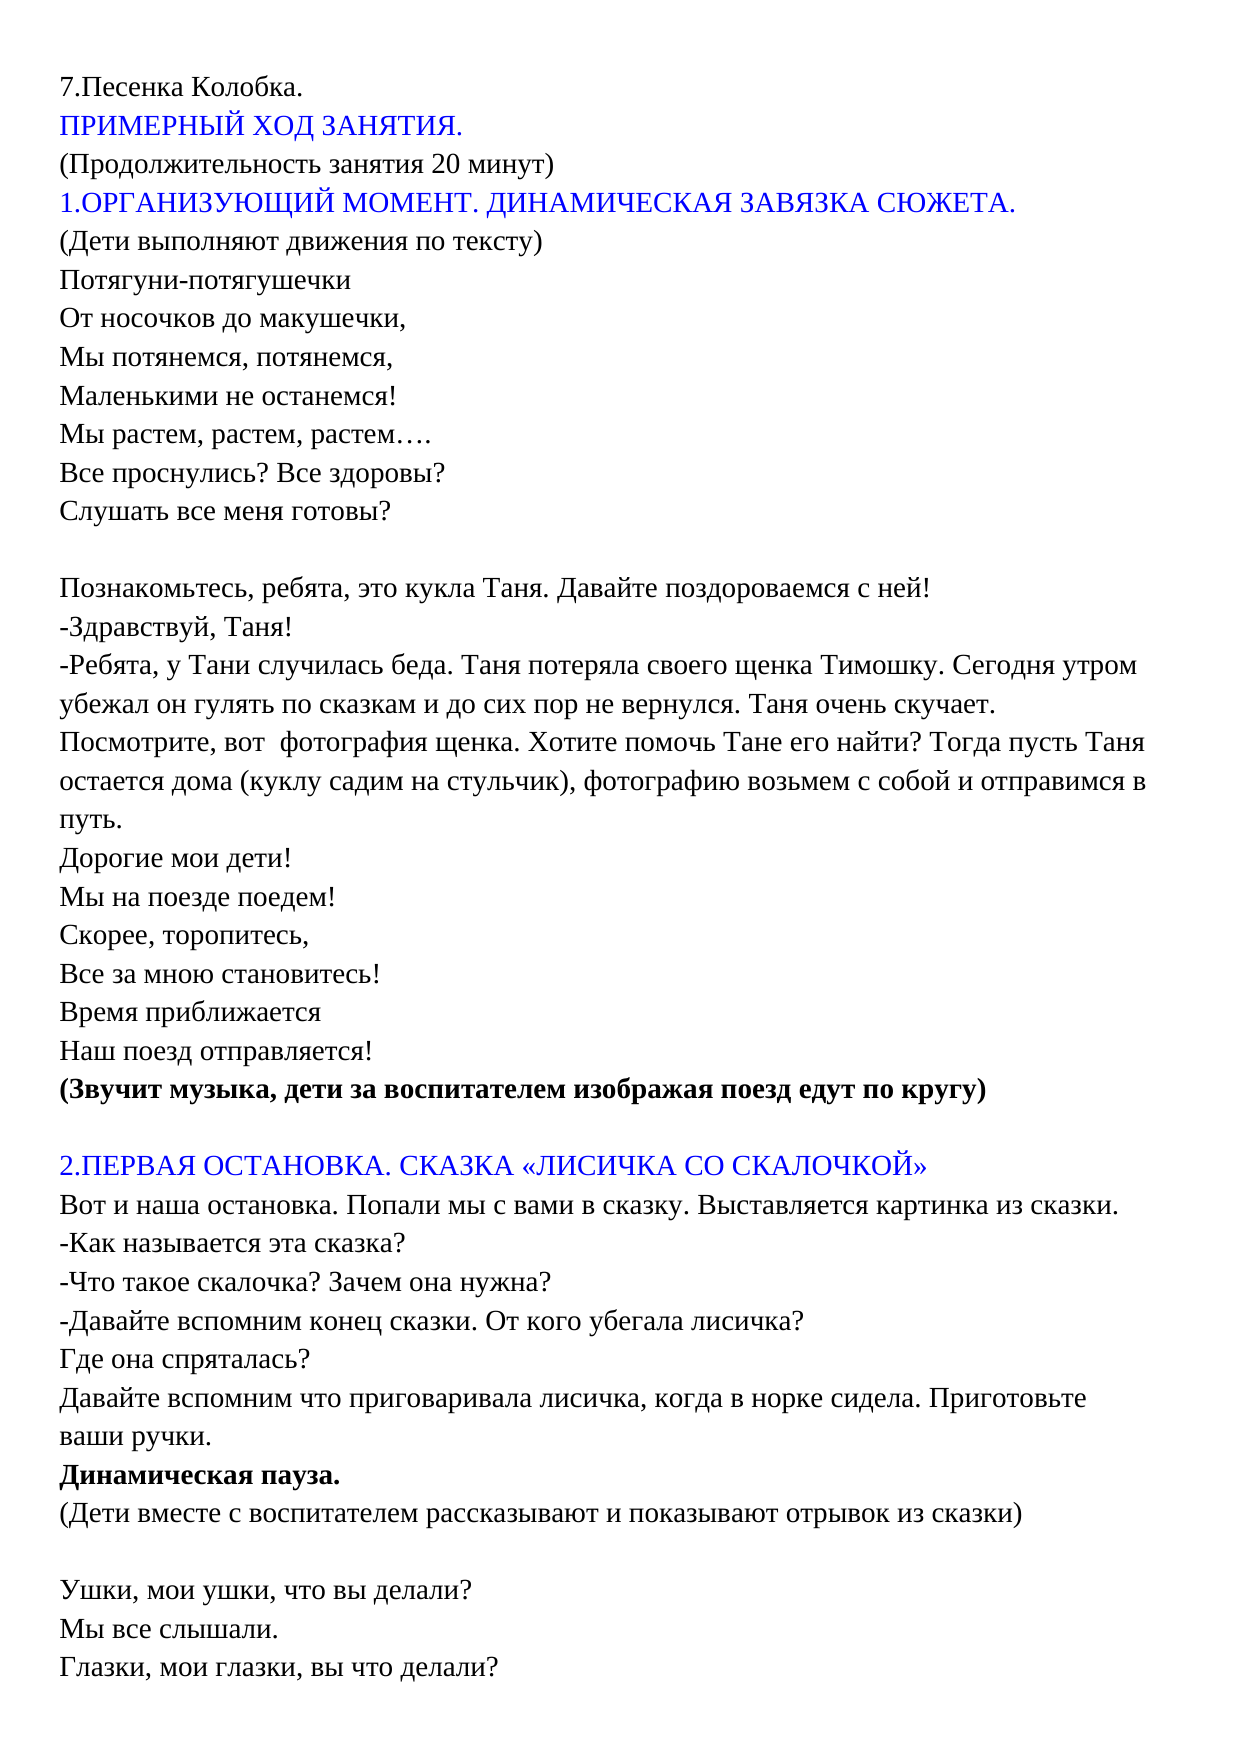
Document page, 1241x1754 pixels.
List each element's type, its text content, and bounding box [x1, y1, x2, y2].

text Мы потянемся, потянемся, [59, 339, 1152, 373]
text Вот и наша остановка. Попали мы с вами в сказку. Выставляется картинка из сказки. [59, 1187, 1152, 1221]
text (Дети выполняют движения по тексту) [59, 223, 1152, 257]
text Слушать все меня готовы? [59, 493, 1152, 527]
text Потягуни-потягушечки [59, 262, 1152, 296]
text 1.ОРГАНИЗУЮЩИЙ МОМЕНТ. ДИНАМИЧЕСКАЯ ЗАВЯЗКА СЮЖЕТА. [59, 185, 1152, 218]
text Давайте вспомним что приговаривала лисичка, когда в норке сидела. Приготовьте ваши ручки. [59, 1380, 1152, 1452]
text Где она спряталась? [59, 1341, 1152, 1375]
text Дорогие мои дети! [59, 840, 1152, 874]
text Скорее, торопитесь, [59, 917, 1152, 951]
text Наш поезд отправляется! [59, 1033, 1152, 1066]
text Ушки, мои ушки, что вы делали? [59, 1572, 1152, 1606]
text Мы на поезде поедем! [59, 879, 1152, 912]
text -Давайте вспомним конец сказки. От кого убегала лисичка? [59, 1303, 1152, 1336]
text -Ребята, у Тани случилась беда. Таня потеряла своего щенка Тимошку. Сегодня утром убежал он гулять по сказкам и до сих пор не вернулся. Таня очень скучает. Посмотрите, вот фотография щенка. Хотите помочь Тане его найти? Тогда пусть Таня остается дома (куклу садим на стульчик), фотографию возьмем с собой и отправимся в путь. [59, 647, 1152, 835]
text (Звучит музыка, дети за воспитателем изображая поезд едут по кругу) [59, 1071, 1152, 1105]
text ПРИМЕРНЫЙ ХОД ЗАНЯТИЯ. [59, 108, 1152, 141]
text Маленькими не останемся! [59, 378, 1152, 411]
text 7.Песенка Колобка. [59, 69, 1152, 103]
text Время приближается [59, 994, 1152, 1028]
text Познакомьтесь, ребята, это кукла Таня. Давайте поздороваемся с ней! [59, 570, 1152, 604]
text (Дети вместе с воспитателем рассказывают и показывают отрывок из сказки) [59, 1495, 1152, 1529]
text Все проснулись? Все здоровы? [59, 455, 1152, 488]
text (Продолжительность занятия 20 минут) [59, 146, 1152, 180]
text -Как называется эта сказка? [59, 1226, 1152, 1259]
text Глазки, мои глазки, вы что делали? [59, 1649, 1152, 1683]
text -Что такое скалочка? Зачем она нужна? [59, 1264, 1152, 1298]
text Мы растем, растем, растем…. [59, 416, 1152, 450]
text Динамическая пауза. [59, 1457, 1152, 1490]
text Мы все слышали. [59, 1611, 1152, 1644]
text Все за мною становитесь! [59, 956, 1152, 989]
text -Здравствуй, Таня! [59, 609, 1152, 642]
text 2.ПЕРВАЯ ОСТАНОВКА. СКАЗКА «ЛИСИЧКА СО СКАЛОЧКОЙ» [59, 1148, 1152, 1182]
text От носочков до макушечки, [59, 301, 1152, 334]
